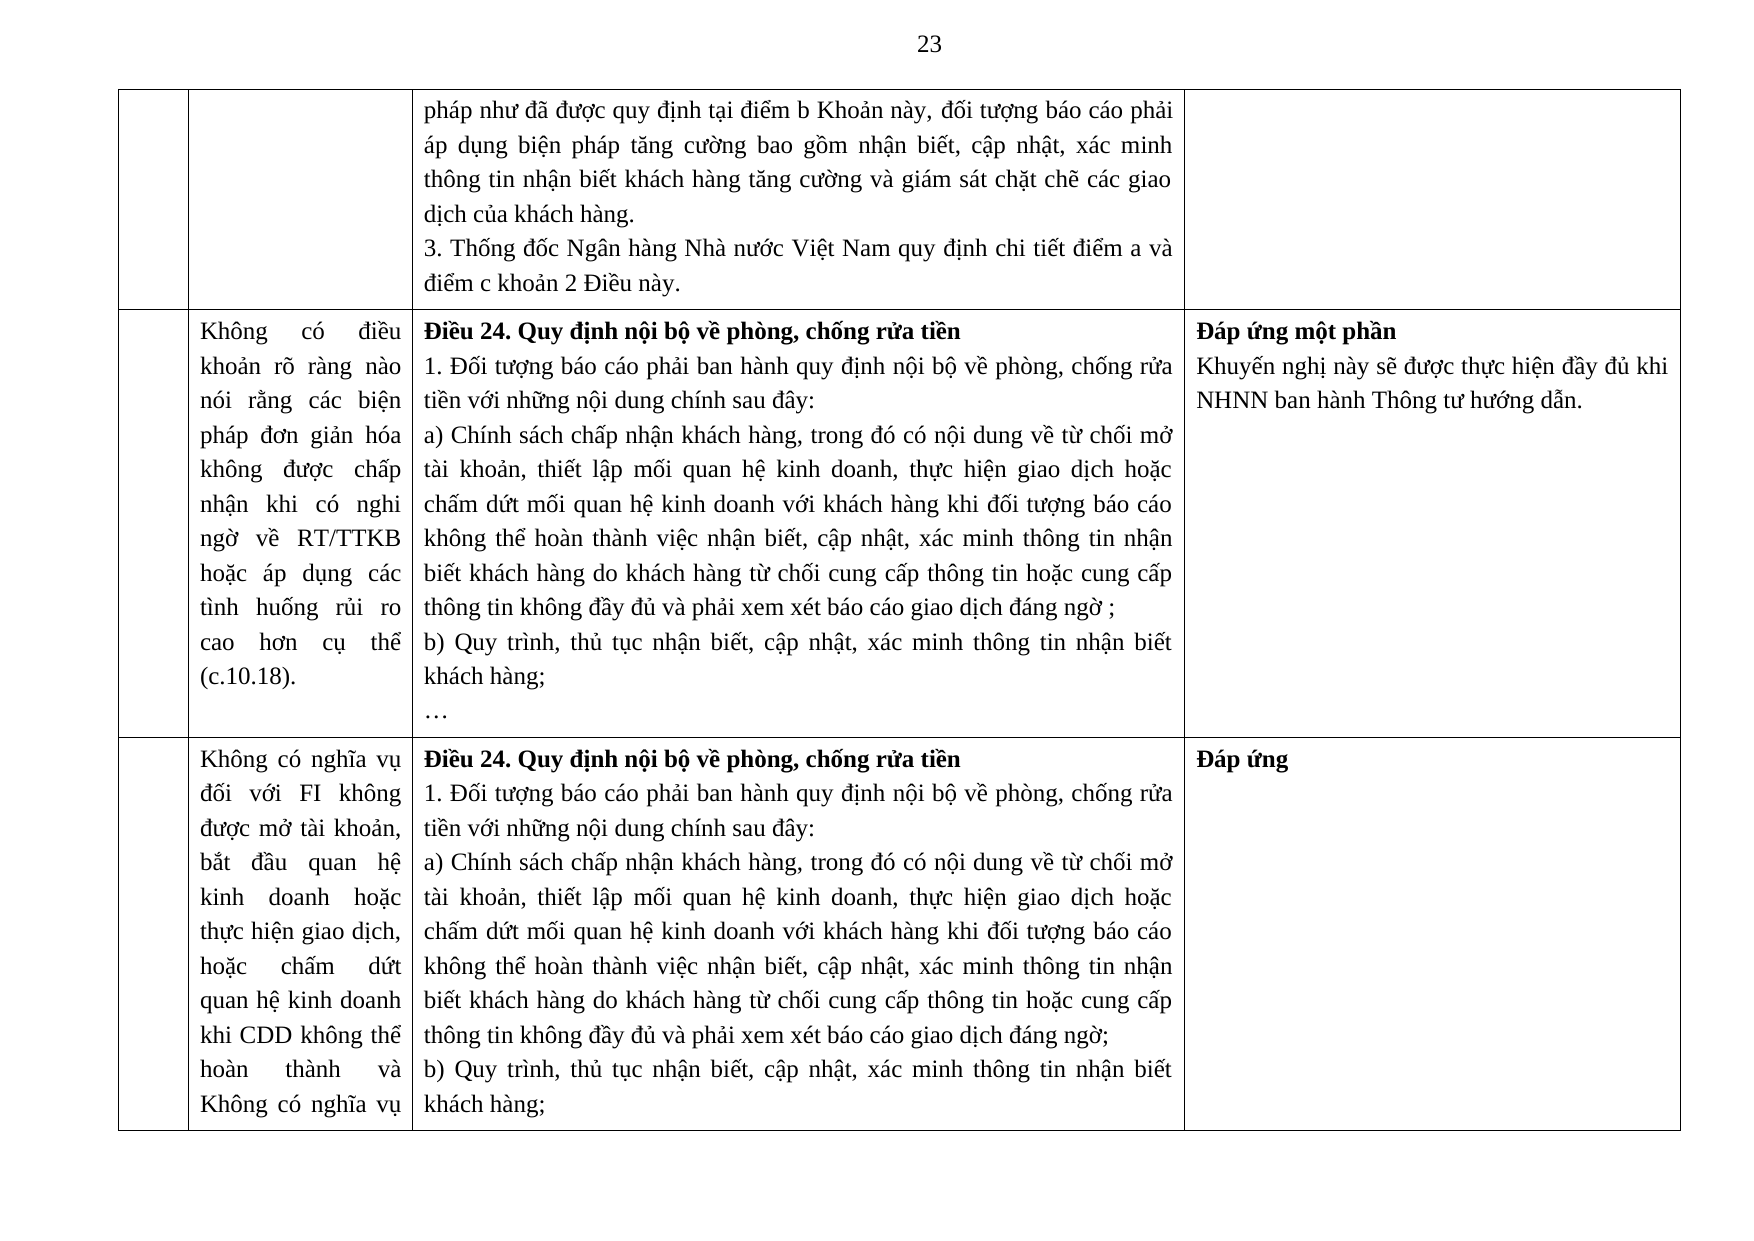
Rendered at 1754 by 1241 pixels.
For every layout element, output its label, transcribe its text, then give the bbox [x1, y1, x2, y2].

table_cell [119, 310, 188, 737]
table_cell Đáp ứng [1185, 738, 1680, 1130]
table_cell Không có điều khoản rõ ràng nào nói rằng các biện pháp đơn giản hóa không được chấp nhận khi có nghi ngờ về RT/TTKB hoặc áp dụng các tình huống rủi ro cao hơn cụ thể (c.10.18). [189, 310, 412, 737]
table_cell Đáp ứng một phần Khuyến nghị này sẽ được thực hiện đầy đủ khi NHNN ban hành Thông tư hướng dẫn. [1185, 310, 1680, 737]
table_cell [119, 738, 188, 1130]
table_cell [1185, 90, 1680, 309]
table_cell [413, 738, 1184, 1130]
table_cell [189, 90, 412, 309]
table_cell [119, 90, 188, 309]
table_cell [189, 738, 412, 1130]
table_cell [413, 90, 1184, 309]
table_cell Điều 24. Quy định nội bộ về phòng, chống rửa tiền 1. Đối tượng báo cáo phải ban hành quy định nội bộ về phòng, chống rửa tiền với những nội dung chính sau đây: a) Chính sách chấp nhận khách hàng, trong đó có nội dung về từ chối mở tài khoản, thiết lập mối quan hệ kinh doanh, thực hiện giao dịch hoặc chấm dứt mối quan hệ kinh doanh với khách hàng khi đối tượng báo cáo không thể hoàn thành việc nhận biết, cập nhật, xác minh thông tin nhận biết khách hàng do khách hàng từ chối cung cấp thông tin hoặc cung cấp thông tin không đầy đủ và phải xem xét báo cáo giao dịch đáng ngờ ; b) Quy trình, thủ tục nhận biết, cập nhật, xác minh thông tin nhận biết khách hàng; … [413, 310, 1184, 737]
